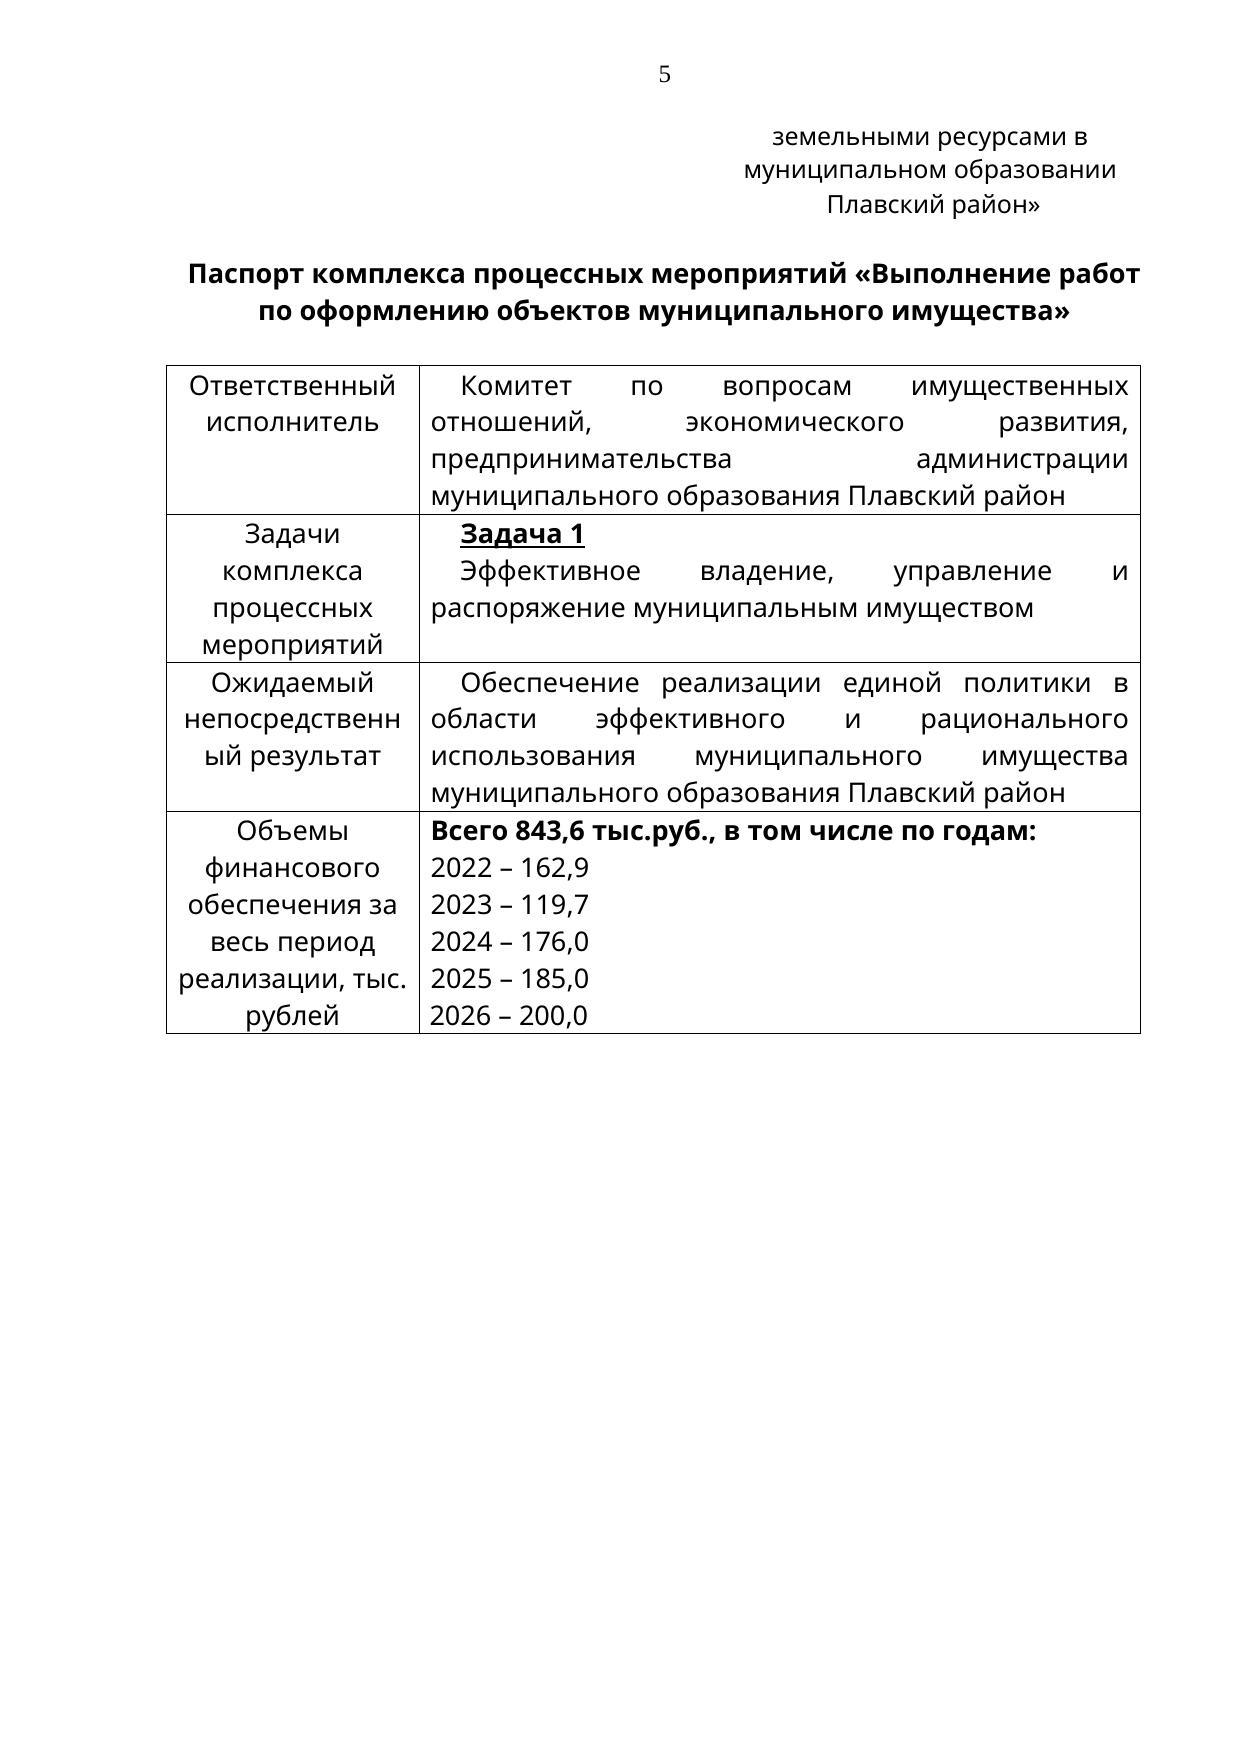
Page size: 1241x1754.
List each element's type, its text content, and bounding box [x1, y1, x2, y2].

table_cell Ожидаемый непосредственный результат [167, 663, 419, 811]
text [709, 118, 1152, 186]
table_header Комитет по вопросам имущественных отношений, экономического развития, предпринимательства администрации муниципального образования Плавский район [420, 366, 1140, 513]
table_header Ответственный исполнитель [167, 366, 419, 513]
table_cell Всего 843,6 тыс.руб., в том числе по годам: 2022 – 162,9 2023 – 119,7 2024 – 176,0 2025 – 185,0 2026 – 200,0 [420, 812, 1140, 1033]
table_cell Задача 1 Эффективное владение, управление и распоряжение муниципальным имуществом [420, 515, 1140, 662]
table_cell Обеспечение реализации единой политики в области эффективного и рационального использования муниципального имущества муниципального образования Плавский район [420, 663, 1140, 811]
table_cell Задачи комплекса процессных мероприятий [167, 515, 419, 662]
text Паспорт комплекса процессных мероприятий «Выполнение работ по оформлению объектов муниципального имущества» [177, 254, 1152, 328]
text Плавский район» [709, 186, 1152, 220]
table_cell Объемы финансового обеспечения за весь период реализации, тыс. рублей [167, 812, 419, 1033]
